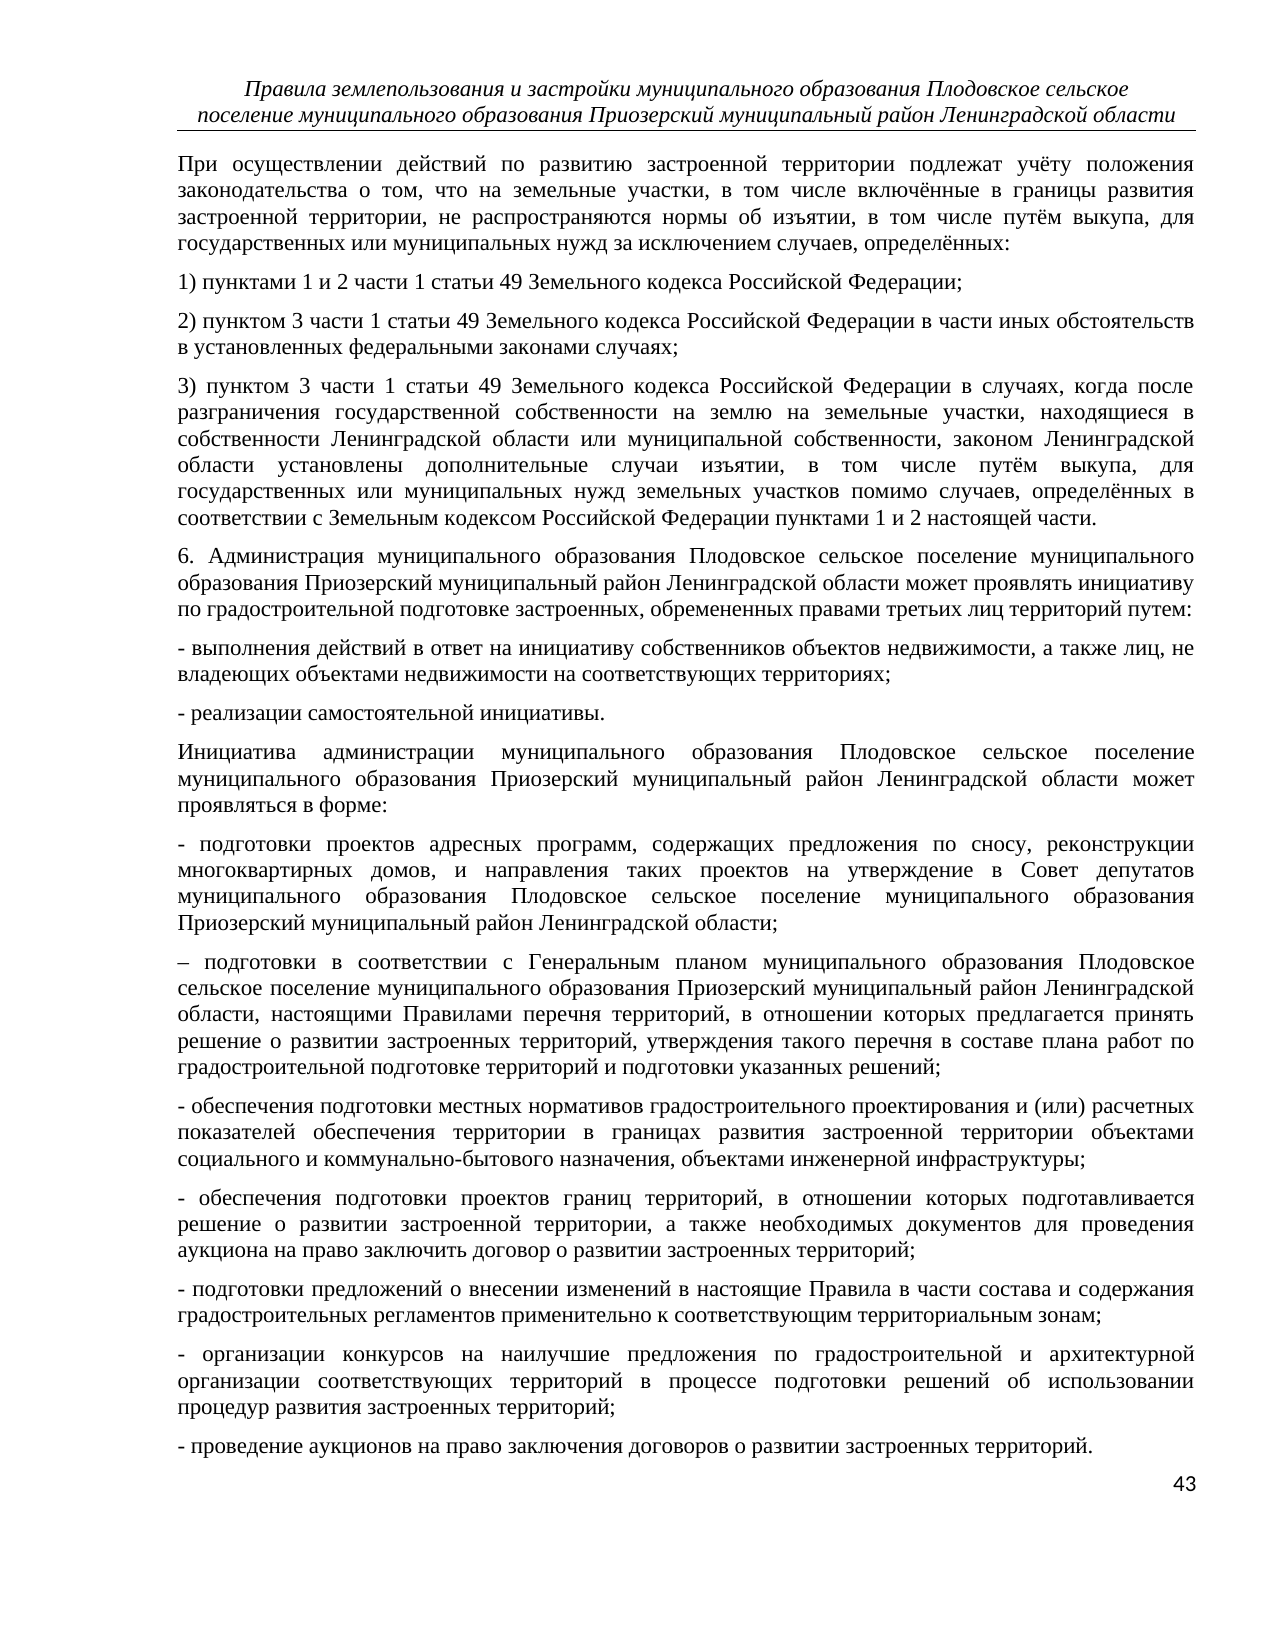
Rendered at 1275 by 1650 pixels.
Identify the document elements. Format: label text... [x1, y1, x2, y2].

text – подготовки в соответствии с Генеральным планом муниципального образования Плодовское сельское поселение муниципального образования Приозерский муниципальный район Ленинградской области, настоящими Правилами перечня территорий, в отношении которых предлагается принять решение о развитии застроенных территорий, утверждения такого перечня в составе плана работ по градостроительной подготовке территорий и подготовки указанных решений; [177, 948, 1196, 1079]
text - подготовки проектов адресных программ, содержащих предложения по сносу, реконструкции многоквартирных домов, и направления таких проектов на утверждение в Совет депутатов муниципального образования Плодовское сельское поселение муниципального образования Приозерский муниципальный район Ленинградской области; [177, 830, 1196, 935]
text - проведение аукционов на право заключения договоров о развитии застроенных территорий. [177, 1432, 1196, 1458]
text - обеспечения подготовки местных нормативов градостроительного проектирования и (или) расчетных показателей обеспечения территории в границах развития застроенной территории объектами социального и коммунально-бытового назначения, объектами инженерной инфраструктуры; [177, 1092, 1196, 1171]
text - организации конкурсов на наилучшие предложения по градостроительной и архитектурной организации соответствующих территорий в процессе подготовки решений об использовании процедур развития застроенных территорий; [177, 1340, 1196, 1419]
text - выполнения действий в ответ на инициативу собственников объектов недвижимости, а также лиц, не владеющих объектами недвижимости на соответствующих территориях; [177, 634, 1196, 687]
text 3) пунктом 3 части 1 статьи 49 Земельного кодекса Российской Федерации в случаях, когда после разграничения государственной собственности на землю на земельные участки, находящиеся в собственности Ленинградской области или муниципальной собственности, законом Ленинградской области установлены дополнительные случаи изъятии, в том числе путём выкупа, для государственных или муниципальных нужд земельных участков помимо случаев, определённых в соответствии с Земельным кодексом Российской Федерации пунктами 1 и 2 настоящей части. [177, 372, 1196, 530]
text 1) пунктами 1 и 2 части 1 статьи 49 Земельного кодекса Российской Федерации; [177, 268, 1196, 294]
text 2) пунктом 3 части 1 статьи 49 Земельного кодекса Российской Федерации в части иных обстоятельств в установленных федеральными законами случаях; [177, 307, 1196, 359]
text При осуществлении действий по развитию застроенной территории подлежат учёту положения законодательства о том, что на земельные участки, в том числе включённые в границы развития застроенной территории, не распространяются нормы об изъятии, в том числе путём выкупа, для государственных или муниципальных нужд за исключением случаев, определённых: [177, 150, 1196, 255]
text Инициатива администрации муниципального образования Плодовское сельское поселение муниципального образования Приозерский муниципальный район Ленинградской области может проявляться в форме: [177, 738, 1196, 817]
text - реализации самостоятельной инициативы. [177, 699, 1196, 726]
text 6. Администрация муниципального образования Плодовское сельское поселение муниципального образования Приозерский муниципальный район Ленинградской области может проявлять инициативу по градостроительной подготовке застроенных, обремененных правами третьих лиц территорий путем: [177, 543, 1196, 622]
text - подготовки предложений о внесении изменений в настоящие Правила в части состава и содержания градостроительных регламентов применительно к соответствующим территориальным зонам; [177, 1275, 1196, 1328]
text - обеспечения подготовки проектов границ территорий, в отношении которых подготавливается решение о развитии застроенной территории, а также необходимых документов для проведения аукциона на право заключить договор о развитии застроенных территорий; [177, 1183, 1196, 1263]
